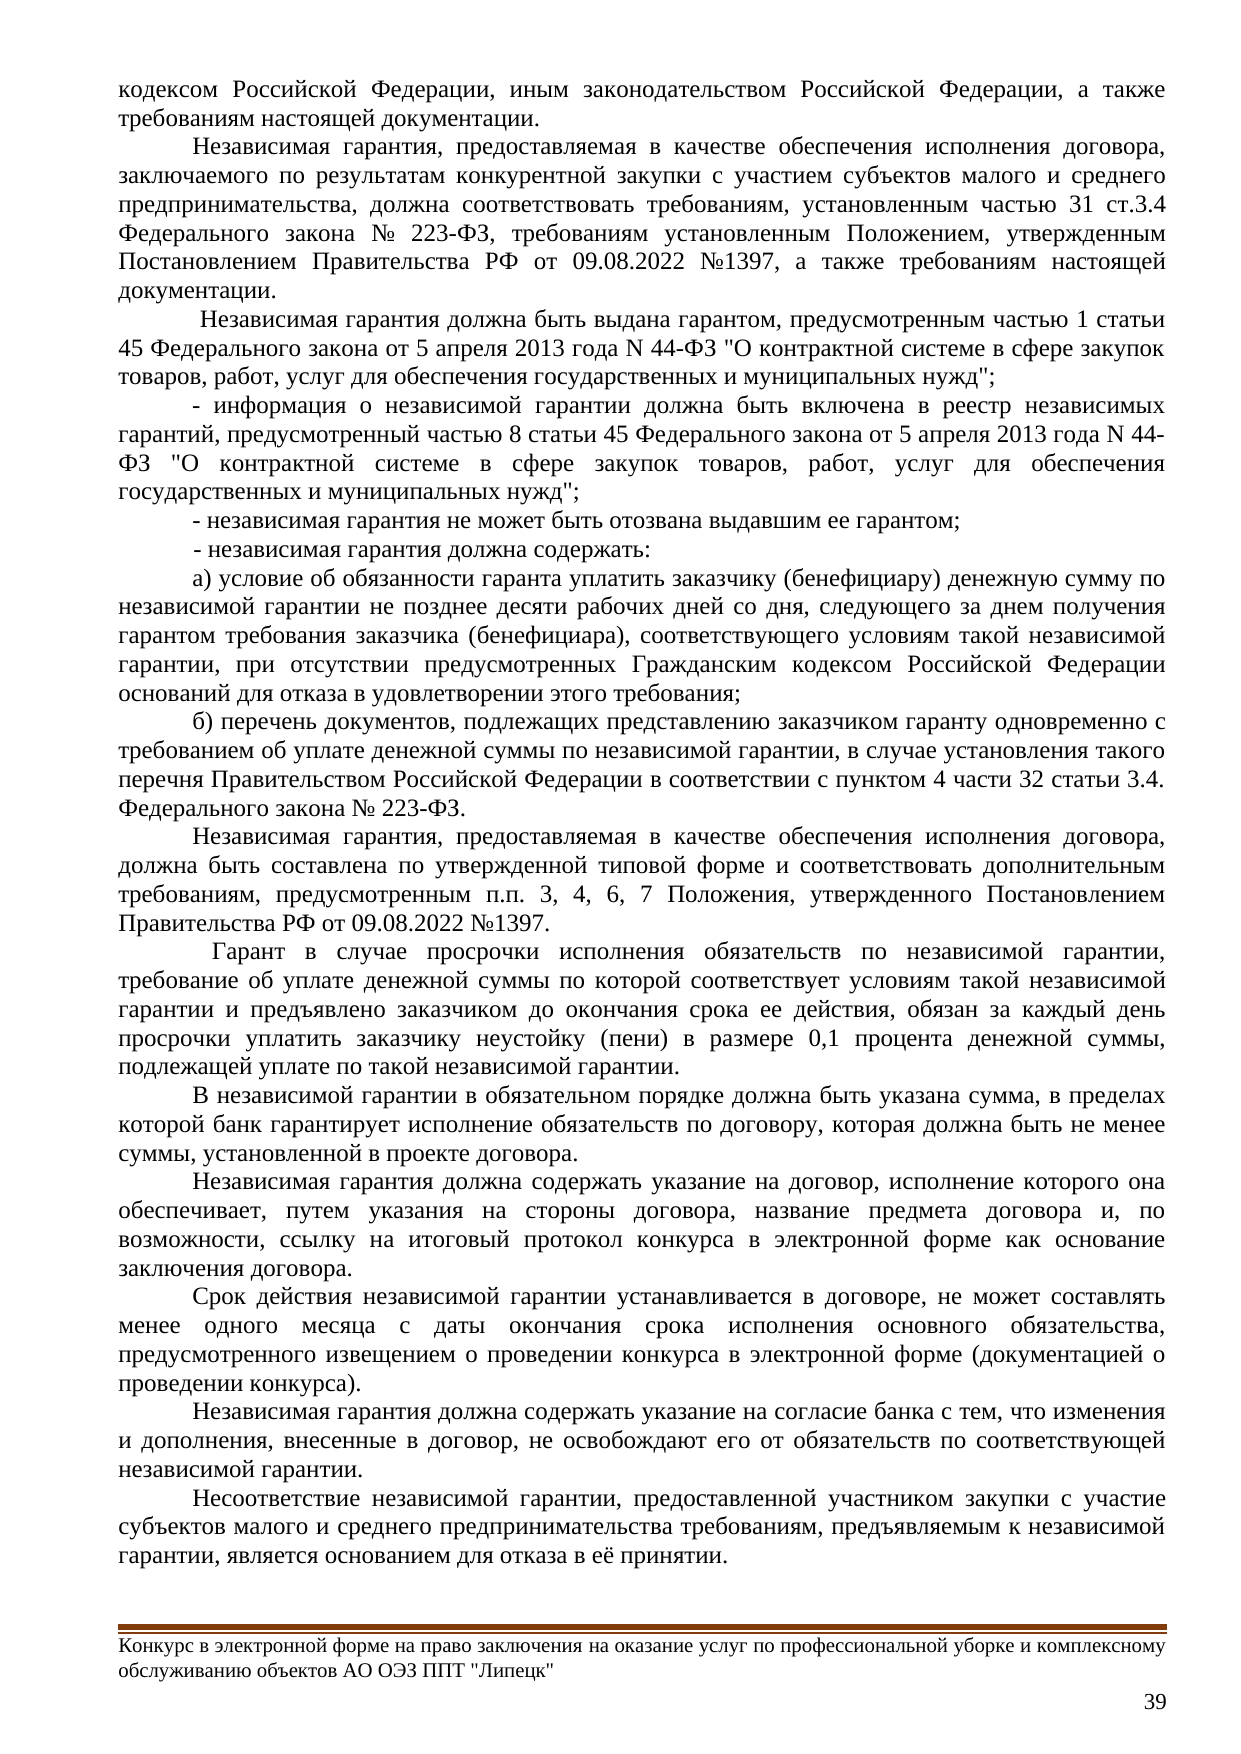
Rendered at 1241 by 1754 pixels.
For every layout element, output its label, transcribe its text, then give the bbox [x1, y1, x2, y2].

text Независимая гарантия должна содержать указание на договор, исполнение которого она обеспечивает, путем указания на стороны договора, название предмета договора и, по возможности, ссылку на итоговый протокол конкурса в электронной форме как основание заключения договора. [118, 1166, 1167, 1281]
text Срок действия независимой гарантии устанавливается в договоре, не может составлять менее одного месяца с даты окончания срока исполнения основного обязательства, предусмотренного извещением о проведении конкурса в электронной форме (документацией о проведении конкурса). [118, 1281, 1167, 1396]
text Независимая гарантия, предоставляемая в качестве обеспечения исполнения договора, заключаемого по результатам конкурентной закупки с участием субъектов малого и среднего предпринимательства, должна соответствовать требованиям, установленным частью 31 ст.3.4 Федерального закона № 223-ФЗ, требованиям установленным Положением, утвержденным Постановлением Правительства РФ от 09.08.2022 №1397, а также требованиям настоящей документации. [118, 131, 1167, 304]
text Независимая гарантия, предоставляемая в качестве обеспечения исполнения договора, должна быть составлена по утвержденной типовой форме и соответствовать дополнительным требованиям, предусмотренным п.п. 3, 4, 6, 7 Положения, утвержденного Постановлением Правительства РФ от 09.08.2022 №1397. [118, 821, 1167, 936]
text Несоответствие независимой гарантии, предоставленной участником закупки с участие субъектов малого и среднего предпринимательства требованиям, предъявляемым к независимой гарантии, является основанием для отказа в её принятии. [118, 1483, 1167, 1569]
text б) перечень документов, подлежащих представлению заказчиком гаранту одновременно с требованием об уплате денежной суммы по независимой гарантии, в случае установления такого перечня Правительством Российской Федерации в соответствии с пунктом 4 части 32 статьи 3.4. Федерального закона № 223-ФЗ. [118, 706, 1167, 821]
text а) условие об обязанности гаранта уплатить заказчику (бенефициару) денежную сумму по независимой гарантии не позднее десяти рабочих дней со дня, следующего за днем получения гарантом требования заказчика (бенефициара), соответствующего условиям такой независимой гарантии, при отсутствии предусмотренных Гражданским кодексом Российской Федерации оснований для отказа в удовлетворении этого требования; [118, 563, 1167, 706]
text - независимая гарантия должна содержать: [118, 534, 1167, 563]
text - информация о независимой гарантии должна быть включена в реестр независимых гарантий, предусмотренный частью 8 статьи 45 Федерального закона от 5 апреля 2013 года N 44-ФЗ "О контрактной системе в сфере закупок товаров, работ, услуг для обеспечения государственных и муниципальных нужд"; [118, 390, 1167, 505]
text В независимой гарантии в обязательном порядке должна быть указана сумма, в пределах которой банк гарантирует исполнение обязательств по договору, которая должна быть не менее суммы, установленной в проекте договора. [118, 1080, 1167, 1166]
text Независимая гарантия должна содержать указание на согласие банка с тем, что изменения и дополнения, внесенные в договор, не освобождают его от обязательств по соответствующей независимой гарантии. [118, 1396, 1167, 1483]
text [118, 74, 1167, 131]
text - независимая гарантия не может быть отозвана выдавшим ее гарантом; [118, 505, 1167, 534]
text Гарант в случае просрочки исполнения обязательств по независимой гарантии, требование об уплате денежной суммы по которой соответствует условиям такой независимой гарантии и предъявлено заказчиком до окончания срока ее действия, обязан за каждый день просрочки уплатить заказчику неустойку (пени) в размере 0,1 процента денежной суммы, подлежащей уплате по такой независимой гарантии. [118, 936, 1167, 1080]
text Независимая гарантия должна быть выдана гарантом, предусмотренным частью 1 статьи 45 Федерального закона от 5 апреля 2013 года N 44-ФЗ "О контрактной системе в сфере закупок товаров, работ, услуг для обеспечения государственных и муниципальных нужд"; [118, 304, 1167, 390]
